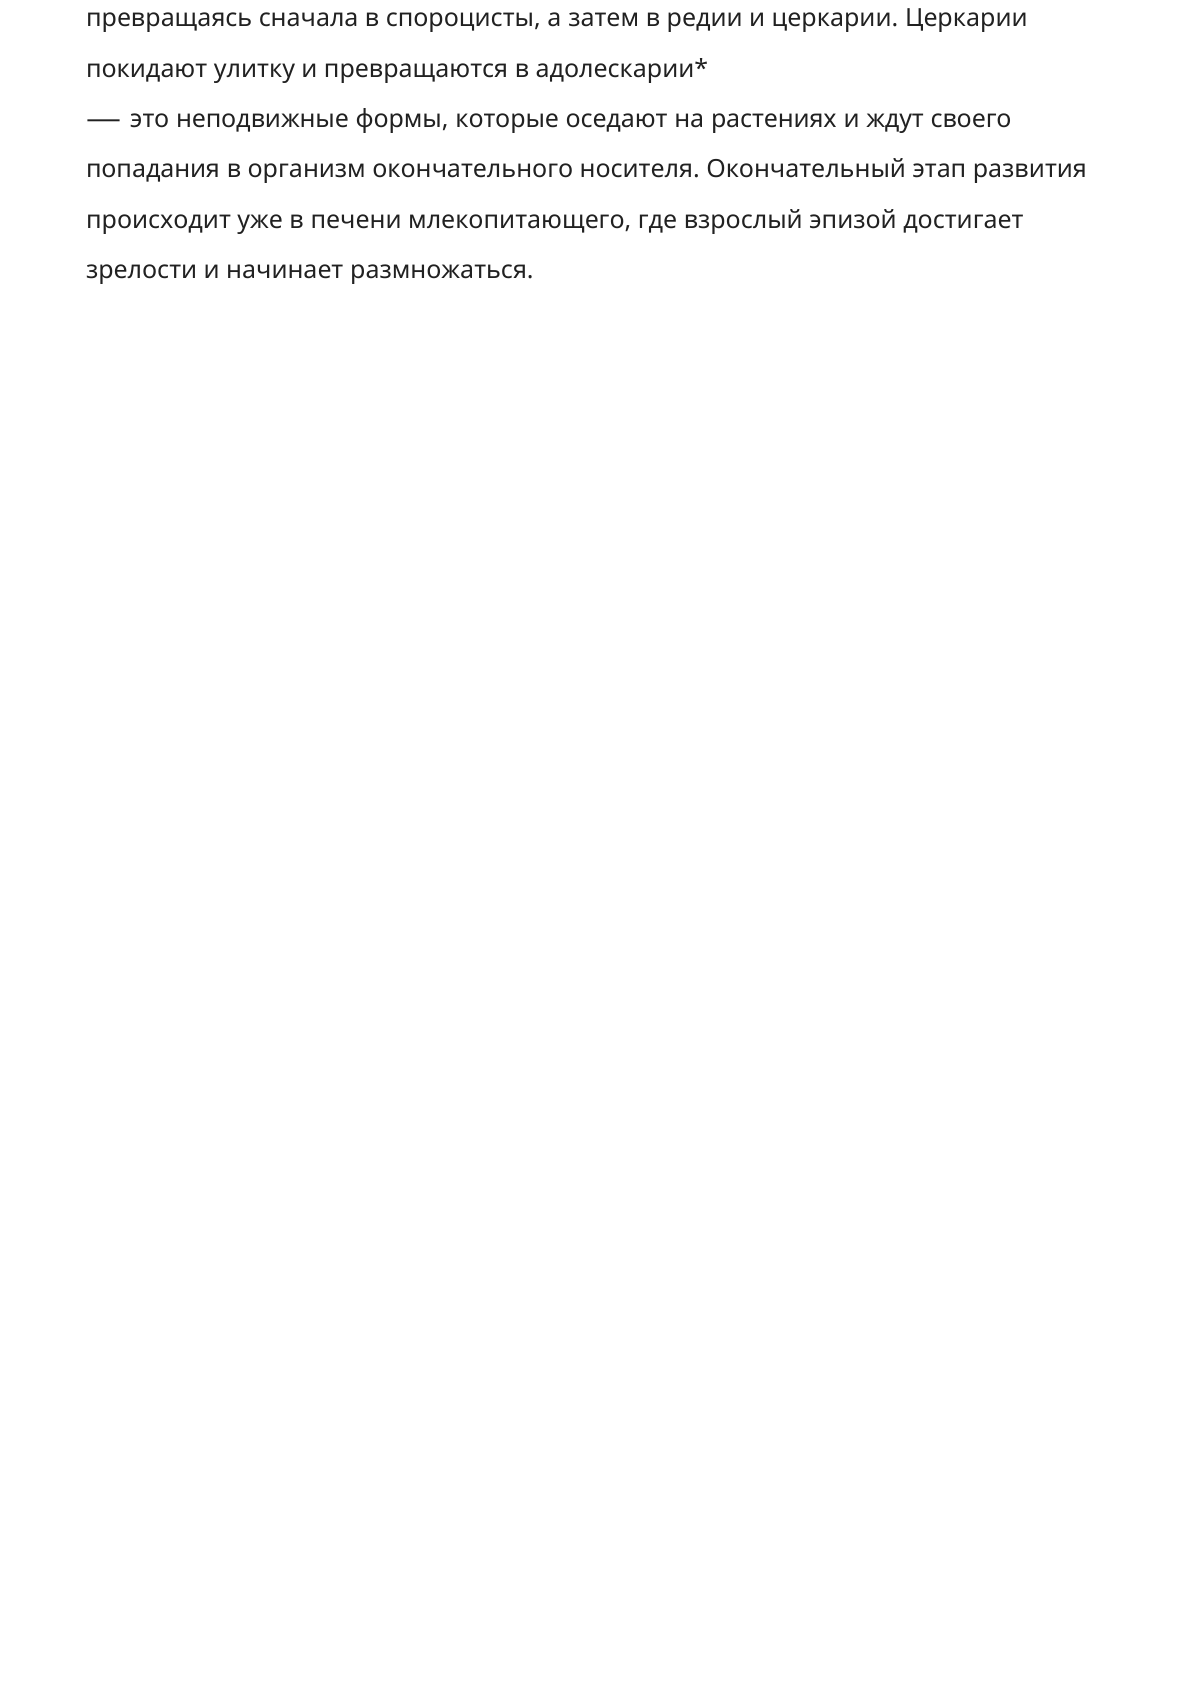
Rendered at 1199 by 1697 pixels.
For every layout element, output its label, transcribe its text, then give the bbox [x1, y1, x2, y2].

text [86, 0, 1101, 84]
text — это неподвижные формы, которые оседают на растениях и ждут своего попадания в организм окончательного носителя. Окончательный этап развития происходит уже в печени млекопитающего, где взрослый эпизой достигает зрелости и начинает размножаться. [86, 101, 1104, 286]
